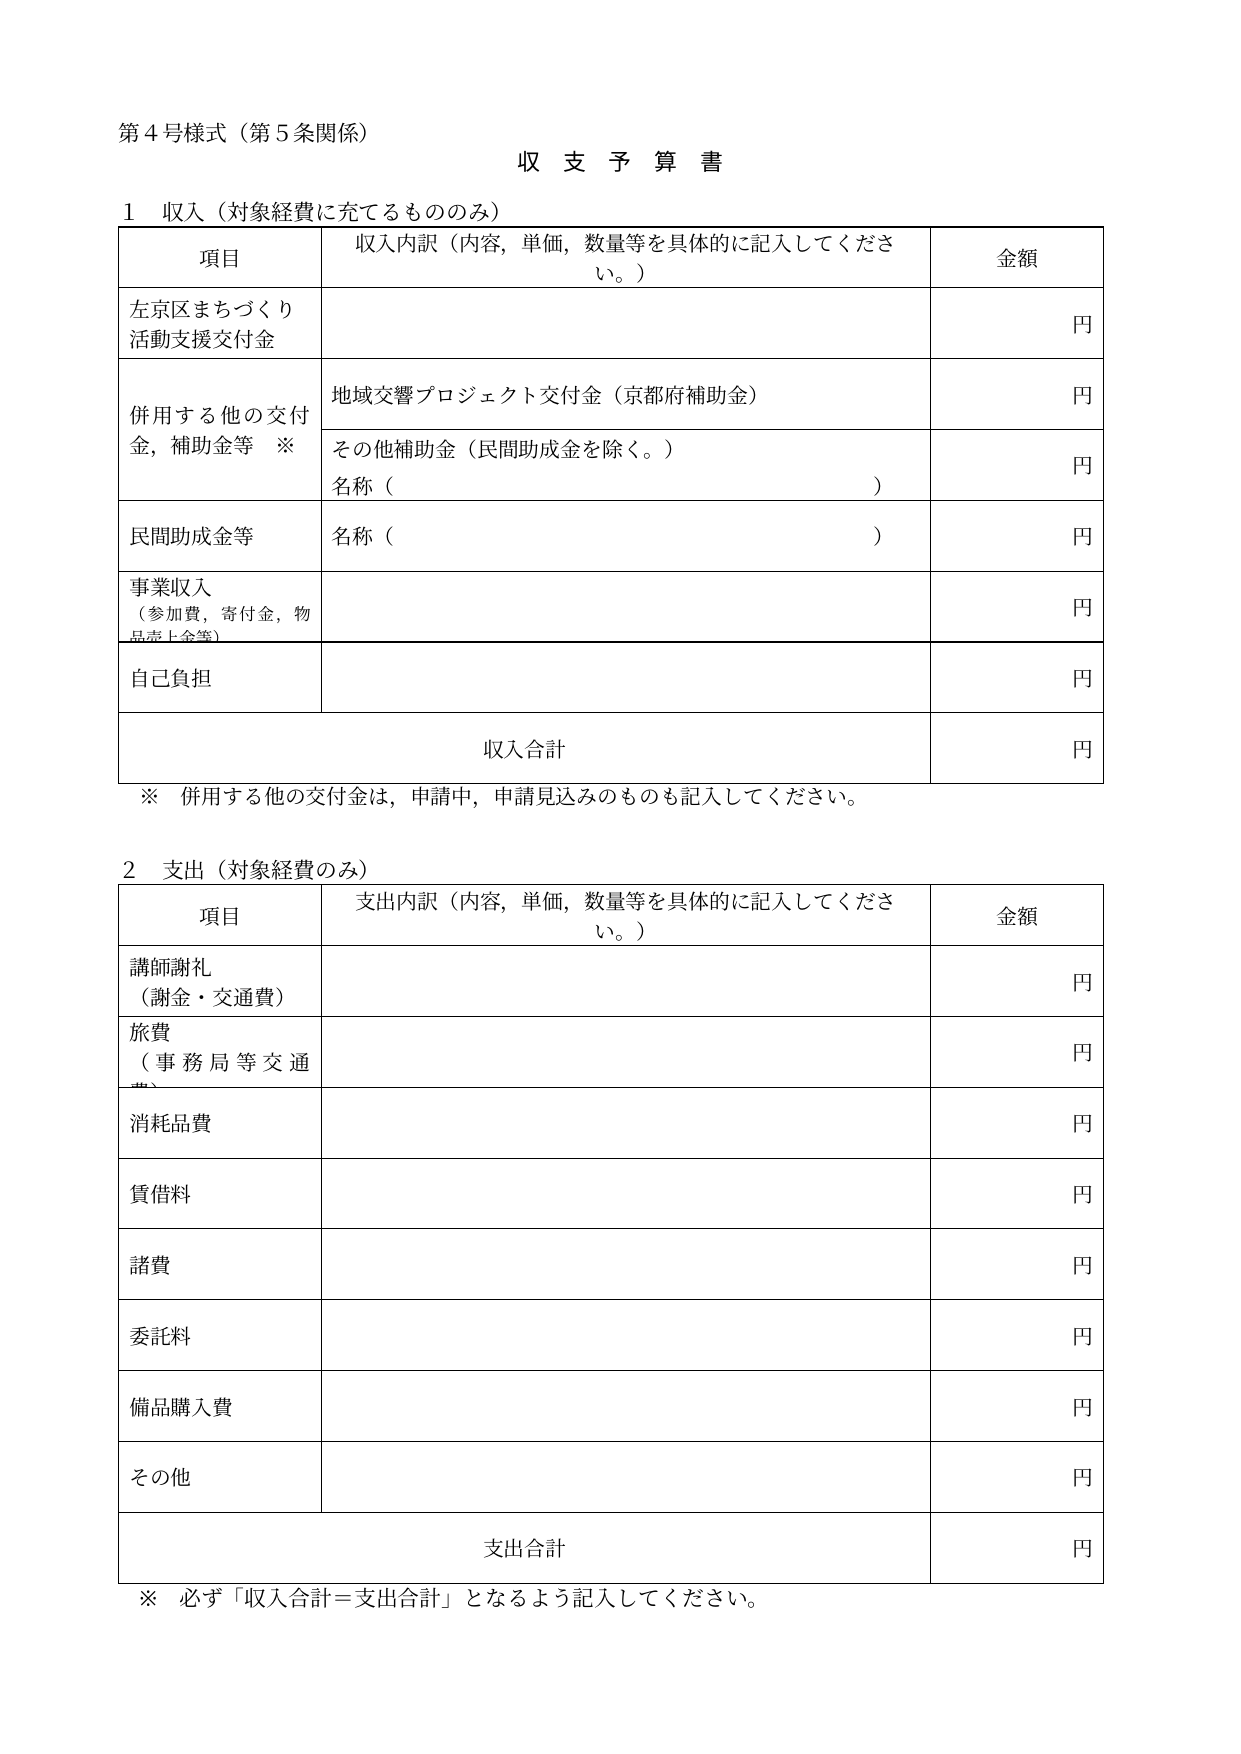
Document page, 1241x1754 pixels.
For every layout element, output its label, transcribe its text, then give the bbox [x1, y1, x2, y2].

table_cell [322, 1442, 930, 1512]
text １ 収入（対象経費に充てるもののみ） [118, 197, 1122, 226]
table_cell 円 [931, 1017, 1103, 1087]
table_cell [322, 1300, 930, 1370]
table_cell 円 [931, 1371, 1103, 1441]
table_cell 円 [931, 946, 1103, 1016]
text 収 支 予 算 書 [118, 147, 1122, 176]
table_header 項目 [119, 885, 321, 945]
table_header 金額 [931, 228, 1103, 287]
table_cell 地域交響プロジェクト交付金（京都府補助金） [322, 359, 930, 429]
table_cell 事業収入 （参加費，寄付金，物品売上金等） [119, 572, 321, 641]
table_cell 左京区まちづくり 活動支援交付金 [119, 288, 321, 358]
table_cell [322, 643, 930, 712]
table_cell 円 [931, 359, 1103, 429]
table_header 項目 [119, 228, 321, 287]
table_cell 円 [931, 1229, 1103, 1299]
table_cell 備品購入費 [119, 1371, 321, 1441]
text ※ 必ず「収入合計＝支出合計」となるよう記入してください。 [139, 1583, 1122, 1613]
table_cell 円 [931, 288, 1103, 358]
table_cell 円 [931, 713, 1103, 783]
table_cell 民間助成金等 [119, 501, 321, 571]
table_cell [322, 1371, 930, 1441]
table_cell 併用する他の交付金，補助金等 ※ [119, 359, 321, 500]
table_cell [322, 946, 930, 1016]
table_header 金額 [931, 885, 1103, 945]
table_header 収入内訳（内容，単価，数量等を具体的に記入してください。） [322, 228, 930, 287]
table_cell 円 [931, 1088, 1103, 1157]
table_cell その他補助金（民間助成金を除く。） 名称（ ） [322, 430, 930, 500]
table_cell 収入合計 [119, 713, 930, 783]
table_cell [322, 1017, 930, 1087]
table_cell 円 [931, 430, 1103, 500]
table_cell 諸費 [119, 1229, 321, 1299]
table_cell 委託料 [119, 1300, 321, 1370]
table_cell 支出合計 [119, 1513, 930, 1582]
table_cell 講師謝礼 （謝金・交通費） [119, 946, 321, 1016]
table_cell 円 [931, 643, 1103, 712]
table_header 支出内訳（内容，単価，数量等を具体的に記入してください。） [322, 885, 930, 945]
table_cell 円 [931, 1159, 1103, 1228]
table_cell 円 [931, 572, 1103, 641]
table_cell 円 [931, 501, 1103, 571]
table_cell 円 [931, 1513, 1103, 1582]
table_cell [322, 1088, 930, 1157]
table_cell 賃借料 [119, 1159, 321, 1228]
text 第４号様式（第５条関係） [118, 118, 1122, 147]
table_cell 自己負担 [119, 643, 321, 712]
table_cell その他 [119, 1442, 321, 1512]
table_cell [322, 572, 930, 641]
table_cell 名称（ ） [322, 501, 930, 571]
table_cell 消耗品費 [119, 1088, 321, 1157]
text ※ 併用する他の交付金は，申請中，申請見込みのものも記入してください。 [118, 784, 1122, 809]
table_cell [322, 288, 930, 358]
text ２ 支出（対象経費のみ） [118, 855, 1122, 884]
table_cell [322, 1159, 930, 1228]
table_cell 円 [931, 1442, 1103, 1512]
table_cell [322, 1229, 930, 1299]
table_cell 円 [931, 1300, 1103, 1370]
table_cell 旅費 （事務局等交通費） [119, 1017, 321, 1087]
